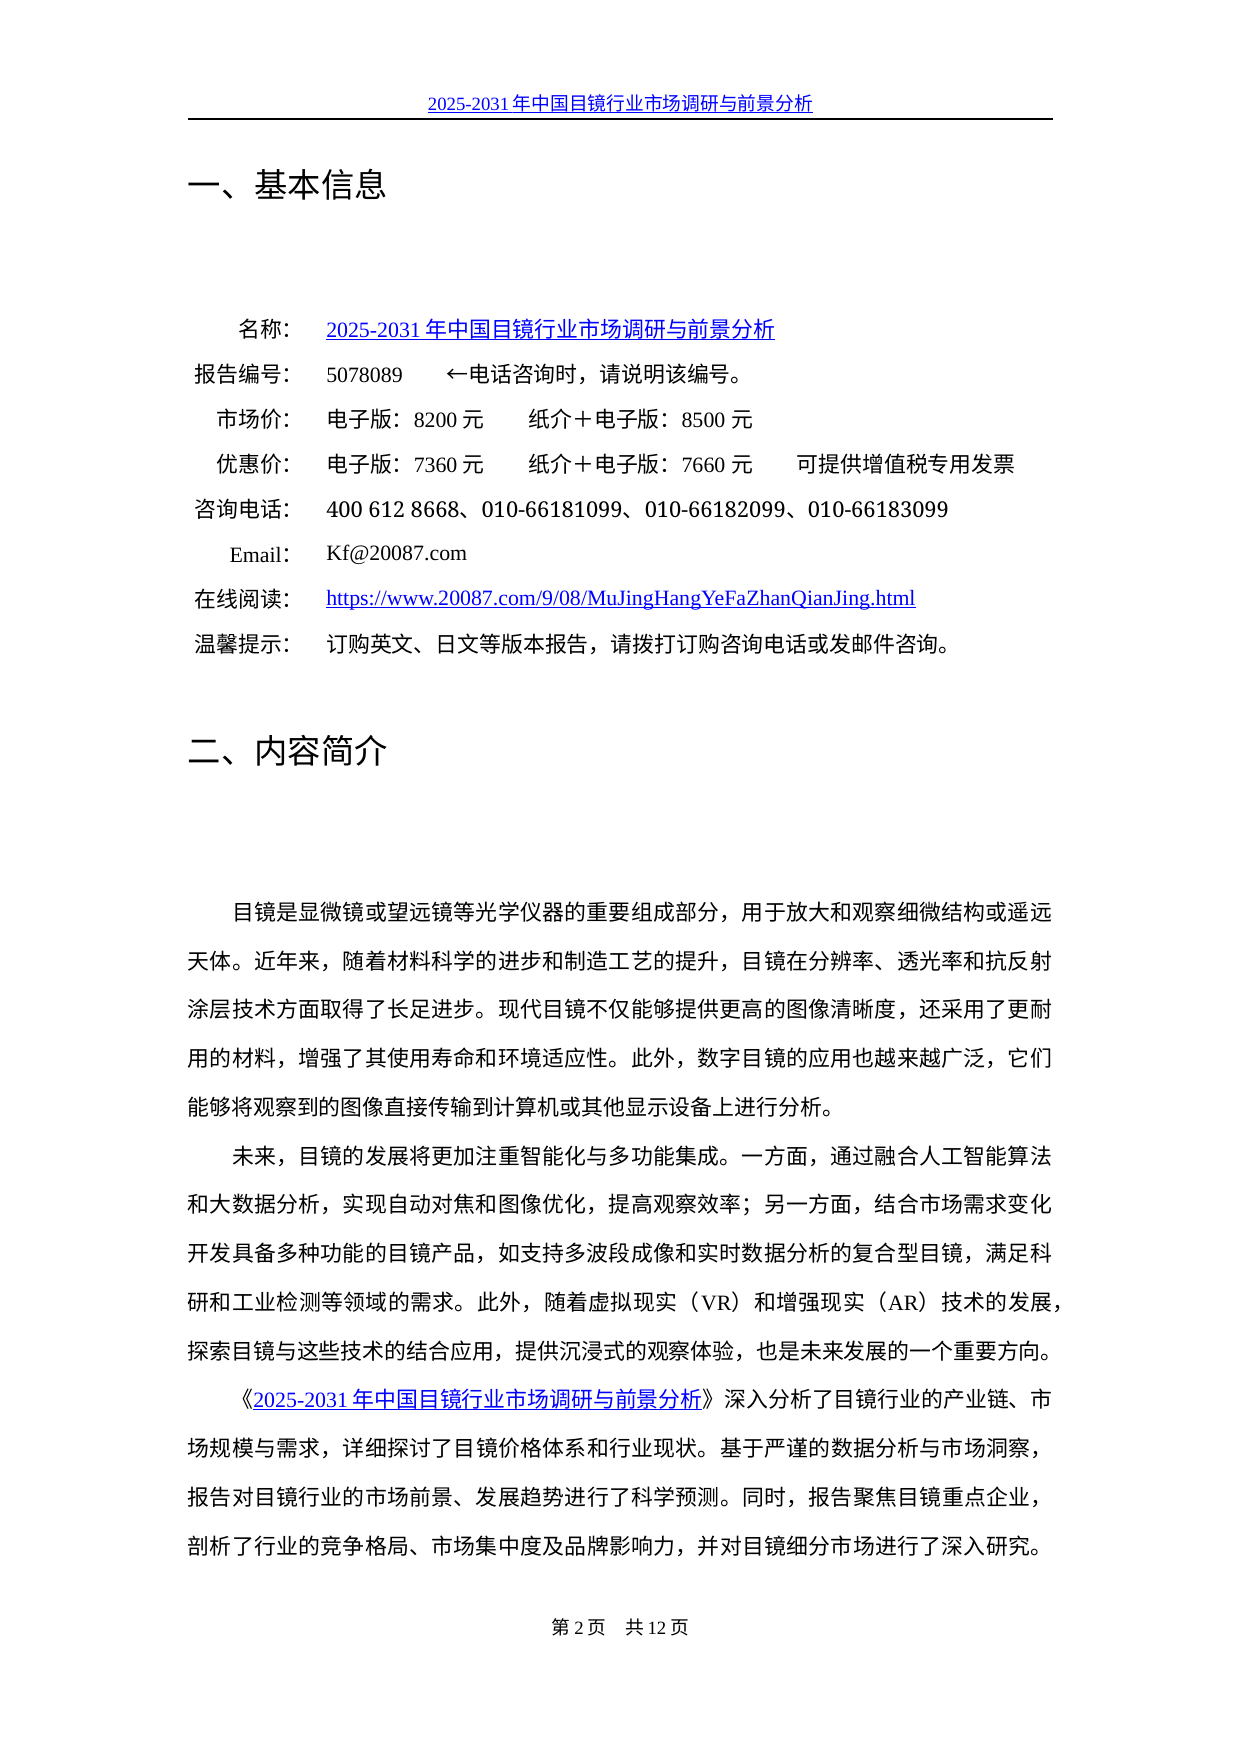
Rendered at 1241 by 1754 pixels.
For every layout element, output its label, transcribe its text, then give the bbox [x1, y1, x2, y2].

table_cell 5078089 ←电话咨询时，请说明该编号。 [315, 357, 1073, 402]
table_cell 市场价： [167, 402, 315, 447]
table_cell 报告编号： [167, 357, 315, 402]
table_cell 电子版：7360 元 纸介＋电子版：7660 元 可提供增值税专用发票 [315, 447, 1073, 492]
table_cell [315, 582, 1073, 627]
title 二、内容简介 [187, 717, 1053, 782]
title 一、基本信息 [187, 150, 1053, 215]
table_cell 电子版：8200 元 纸介＋电子版：8500 元 [315, 402, 1073, 447]
table_cell 温馨提示： [167, 627, 315, 672]
table_cell Email： [167, 537, 315, 582]
table_cell 订购英文、日文等版本报告，请拨打订购咨询电话或发邮件咨询。 [315, 627, 1073, 672]
table_header 名称： [167, 312, 315, 357]
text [187, 894, 1053, 1561]
table_cell 400 612 8668、010-66181099、010-66182099、010-66183099 [315, 492, 1073, 537]
table_cell 咨询电话： [167, 492, 315, 537]
table_cell Kf@20087.com [315, 537, 1073, 582]
table_cell 在线阅读： [167, 582, 315, 627]
table_cell 优惠价： [167, 447, 315, 492]
table_header 2025-2031年中国目镜行业市场调研与前景分析 [315, 312, 1073, 357]
